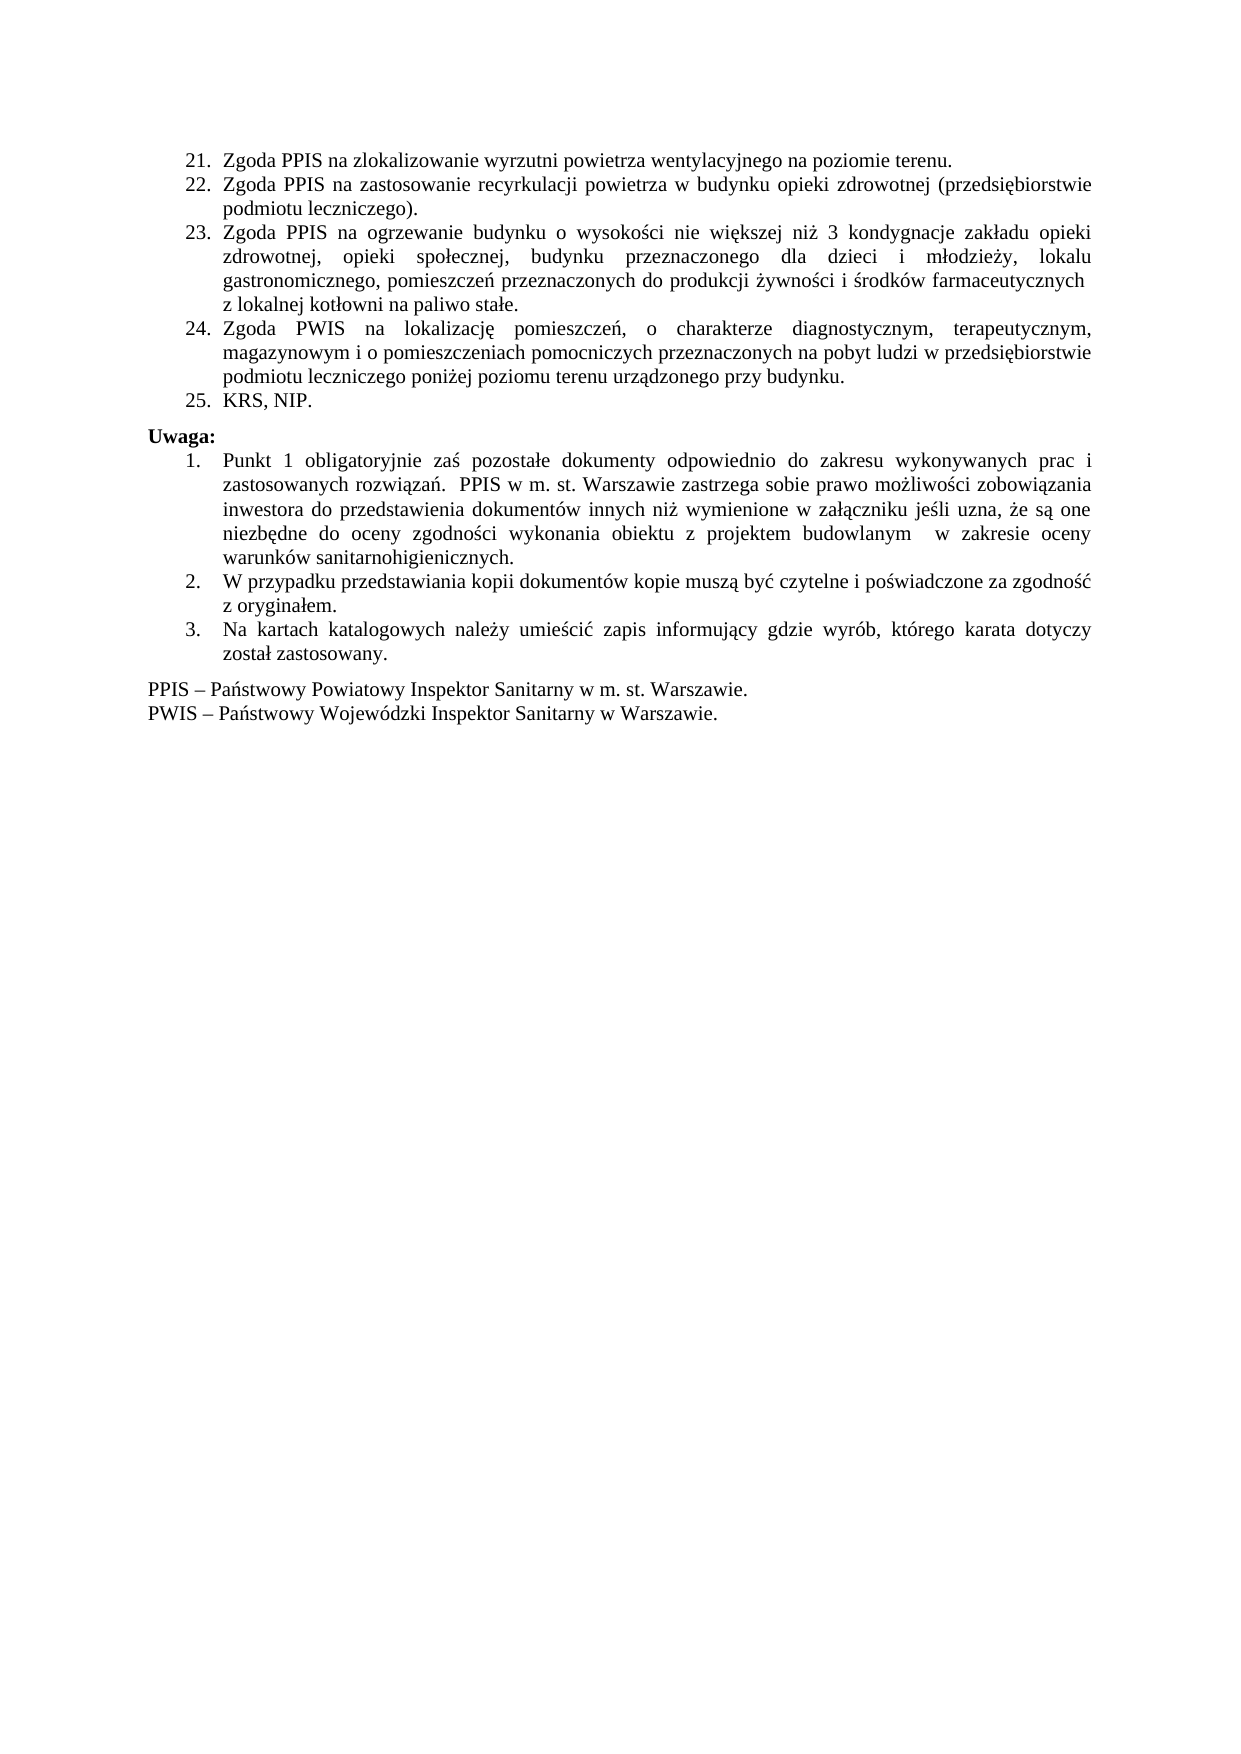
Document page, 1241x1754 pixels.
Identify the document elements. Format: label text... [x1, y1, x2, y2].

list Zgoda PPIS na ogrzewanie budynku o wysokości nie większej niż 3 kondygnacje zakładu opieki zdrowotnej, opieki społecznej, budynku przeznaczonego dla dzieci i młodzieży, lokalu gastronomicznego, pomieszczeń przeznaczonych do produkcji żywności i środków farmaceutycznych z lokalnej kotłowni na paliwo stałe. [185, 220, 1093, 316]
list KRS, NIP. [185, 388, 1093, 412]
list W przypadku przedstawiania kopii dokumentów kopie muszą być czytelne i poświadczone za zgodność z oryginałem. [185, 569, 1093, 617]
list Zgoda PWIS na lokalizację pomieszczeń, o charakterze diagnostycznym, terapeutycznym, magazynowym i o pomieszczeniach pomocniczych przeznaczonych na pobyt ludzi w przedsiębiorstwie podmiotu leczniczego poniżej poziomu terenu urządzonego przy budynku. [185, 316, 1093, 388]
text Uwaga: [148, 424, 1093, 448]
list Zgoda PPIS na zastosowanie recyrkulacji powietrza w budynku opieki zdrowotnej (przedsiębiorstwie podmiotu leczniczego). [185, 172, 1093, 220]
text PWIS – Państwowy Wojewódzki Inspektor Sanitarny w Warszawie. [148, 701, 1093, 725]
list Zgoda PPIS na zlokalizowanie wyrzutni powietrza wentylacyjnego na poziomie terenu. [185, 148, 1093, 172]
list Na kartach katalogowych należy umieścić zapis informujący gdzie wyrób, którego karata dotyczy został zastosowany. [185, 617, 1093, 665]
text PPIS – Państwowy Powiatowy Inspektor Sanitarny w m. st. Warszawie. [148, 677, 1093, 701]
list Punkt 1 obligatoryjnie zaś pozostałe dokumenty odpowiednio do zakresu wykonywanych prac i zastosowanych rozwiązań. PPIS w m. st. Warszawie zastrzega sobie prawo możliwości zobowiązania inwestora do przedstawienia dokumentów innych niż wymienione w załączniku jeśli uzna, że są one niezbędne do oceny zgodności wykonania obiektu z projektem budowlanym w zakresie oceny warunków sanitarnohigienicznych. [185, 448, 1093, 569]
